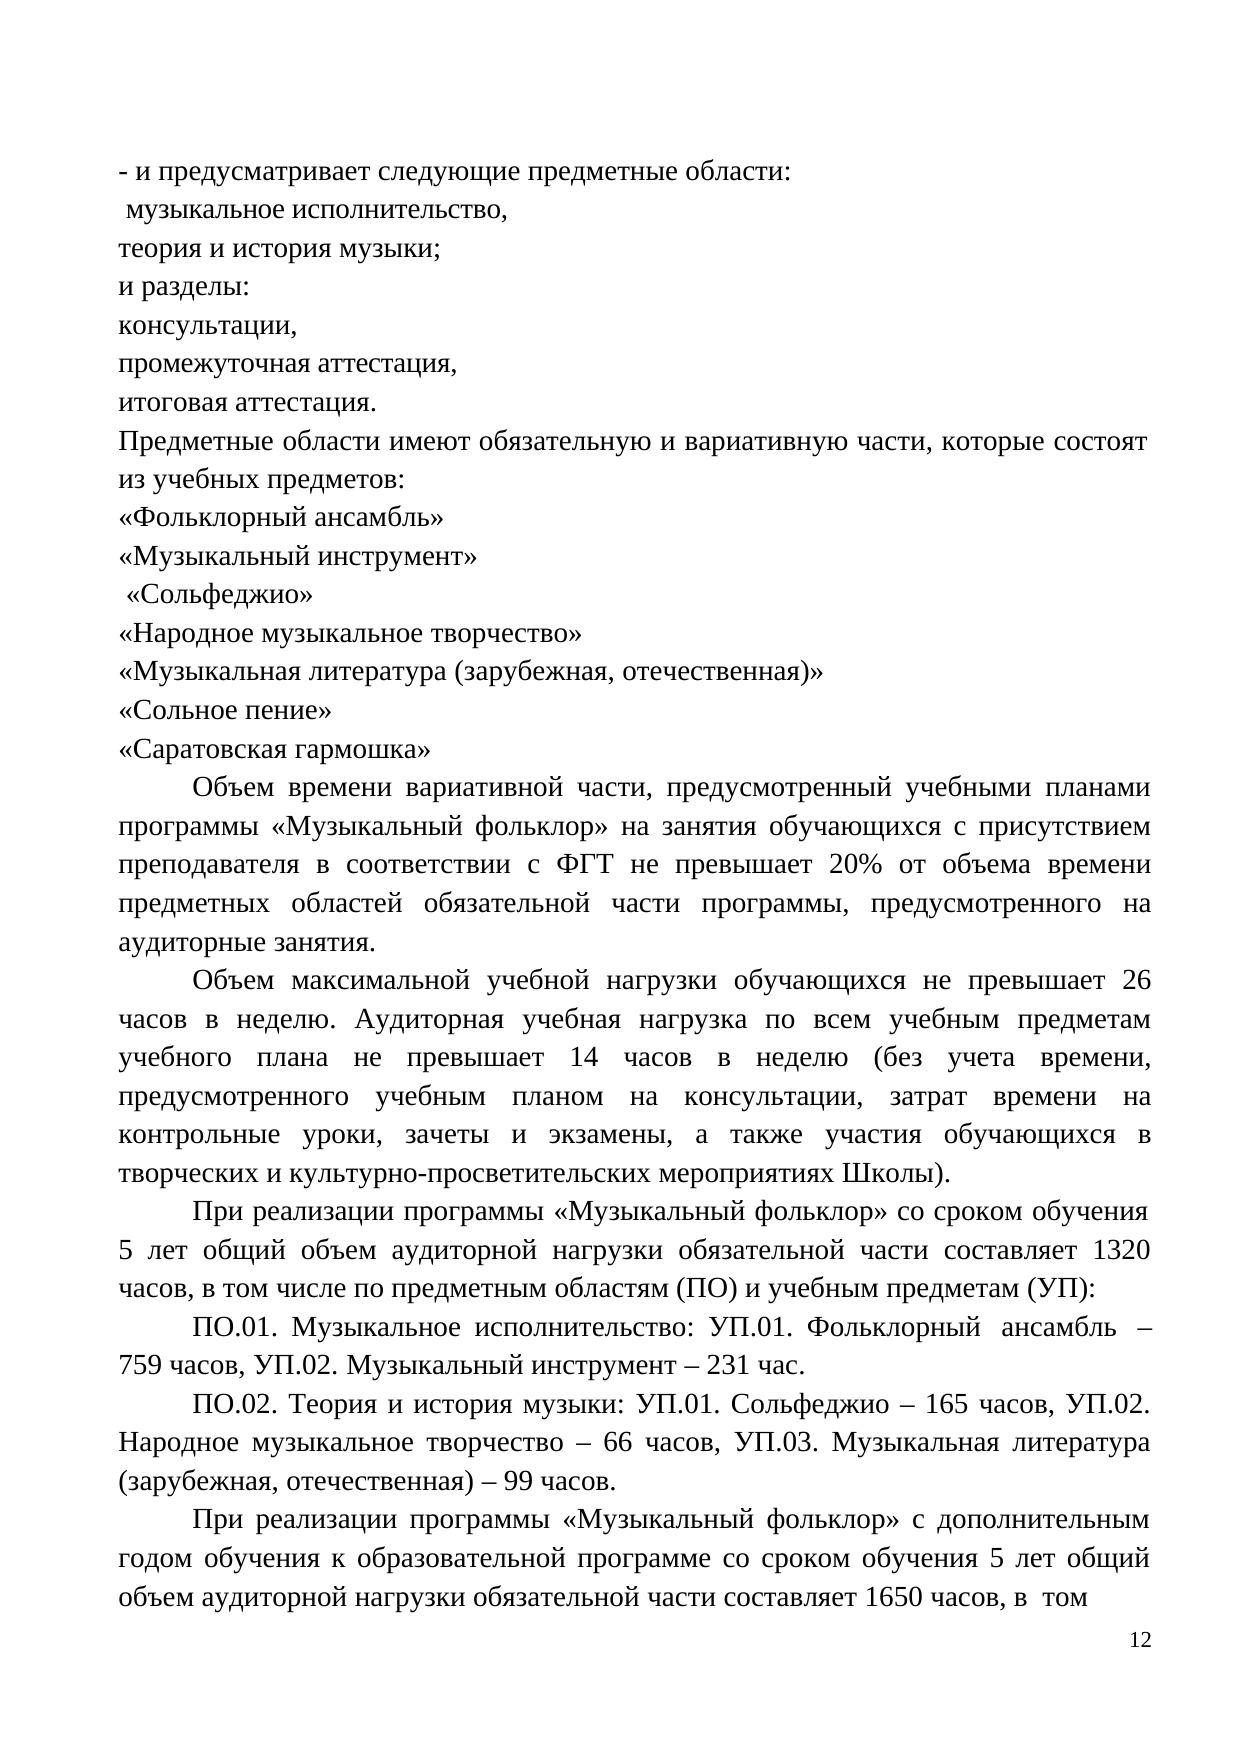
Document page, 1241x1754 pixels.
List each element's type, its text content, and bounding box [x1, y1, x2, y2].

text музыкальное исполнительство, теория и история музыки; [118, 192, 509, 264]
text «Музыкальный инструмент» [118, 538, 1163, 571]
text При реализации программы «Музыкальный фольклор» со сроком обучения [192, 1193, 1163, 1227]
text Объем максимальной учебной нагрузки обучающихся не превышает 26 часов в неделю. Аудиторная учебная нагрузка по всем учебным предметам учебного плана не превышает 14 часов в неделю (без учета времени, предусмотренного учебным планом на консультации, затрат времени на контрольные уроки, зачеты и экзамены, а также участия обучающихся в творческих и культурно-просветительских мероприятиях Школы). [118, 962, 1151, 1188]
text 5 лет общий объем аудиторной нагрузки обязательной части составляет 1320 часов, в том числе по предметным областям (ПО) и учебным предметам (УП): [118, 1232, 1151, 1304]
text ПО.02. Теория и история музыки: УП.01. Сольфеджио – 165 часов, УП.02. Народное музыкальное творчество – 66 часов, УП.03. Музыкальная литература (зарубежная, отечественная) – 99 часов. [118, 1386, 1151, 1497]
text «Фольклорный ансамбль» [118, 500, 1163, 533]
text «Сольное пение» [118, 692, 1163, 725]
text «Сольфеджио» [126, 576, 1163, 610]
text «Саратовская гармошка» [118, 731, 1163, 764]
list и предусматривает следующие предметные области: [118, 153, 833, 186]
text и разделы: [118, 269, 1163, 302]
text Предметные области имеют обязательную и вариативную части, которые состоят из учебных предметов: [118, 423, 1163, 495]
text При реализации программы «Музыкальный фольклор» с дополнительным годом обучения к образовательной программе со сроком обучения 5 лет общий объем аудиторной нагрузки обязательной части составляет 1650 часов, в том [118, 1502, 1151, 1612]
text «Народное музыкальное творчество» [118, 615, 1163, 648]
text консультации, промежуточная аттестация, итоговая аттестация. [118, 307, 459, 418]
text ПО.01. Музыкальное исполнительство: УП.01. Фольклорный ансамбль – 759 часов, УП.02. Музыкальный инструмент – 231 час. [118, 1309, 1152, 1381]
text «Музыкальная литература (зарубежная, отечественная)» [118, 653, 1163, 687]
text Объем времени вариативной части, предусмотренный учебными планами программы «Музыкальный фольклор» на занятия обучающихся с присутствием преподавателя в соответствии с ФГТ не превышает 20% от объема времени предметных областей обязательной части программы, предусмотренного на аудиторные занятия. [118, 769, 1152, 957]
